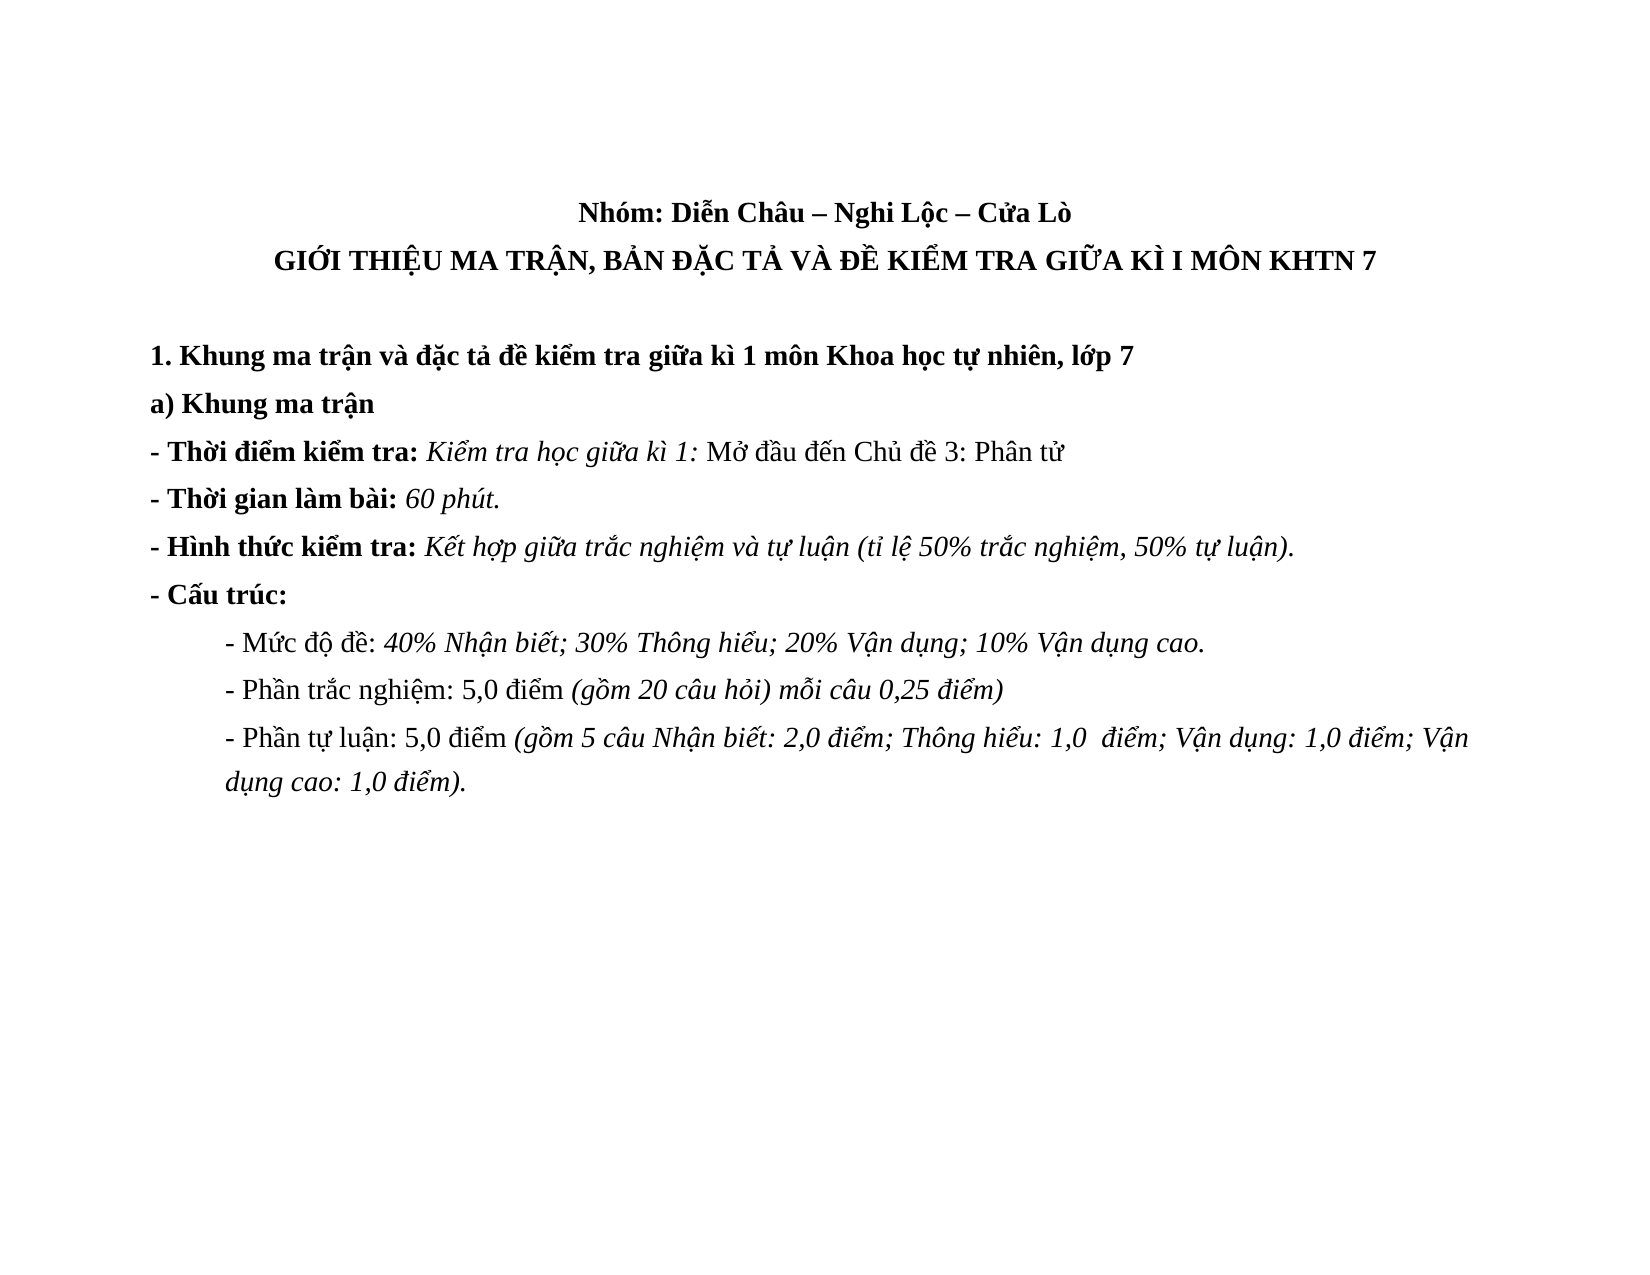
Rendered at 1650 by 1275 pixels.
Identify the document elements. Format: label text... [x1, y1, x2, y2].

subtitle Nhóm: Diễn Châu – Nghi Lộc – Cửa Lò [150, 154, 1500, 229]
text - Mức độ đề: 40% Nhận biết; 30% Thông hiểu; 20% Vận dụng; 10% Vận dụng cao. [225, 625, 1500, 658]
text - Hình thức kiểm tra: Kết hợp giữa trắc nghiệm và tự luận (tỉ lệ 50% trắc nghiệm, 50% tự luận). [150, 529, 1500, 563]
text - Thời gian làm bài: 60 phút. [150, 482, 1500, 515]
text a) Khung ma trận [150, 386, 1500, 420]
text - Phần tự luận: 5,0 điểm (gồm 5 câu Nhận biết: 2,0 điểm; Thông hiểu: 1,0 điểm; Vận dụng: 1,0 điểm; Vận dụng cao: 1,0 điểm). [225, 720, 1500, 797]
text - Phần trắc nghiệm: 5,0 điểm (gồm 20 câu hỏi) mỗi câu 0,25 điểm) [225, 672, 1500, 706]
subtitle 1. Khung ma trận và đặc tả đề kiểm tra giữa kì 1 môn Khoa học tự nhiên, lớp 7 [150, 338, 1500, 372]
subtitle GIỚI THIỆU MA TRẬN, BẢN ĐẶC TẢ VÀ ĐỀ KIỂM TRA GIỮA KÌ I MÔN KHTN 7 [150, 243, 1500, 277]
text - Cấu trúc: [150, 577, 1500, 611]
text - Thời điểm kiểm tra: Kiểm tra học giữa kì 1: Mở đầu đến Chủ đề 3: Phân tử [150, 434, 1500, 467]
